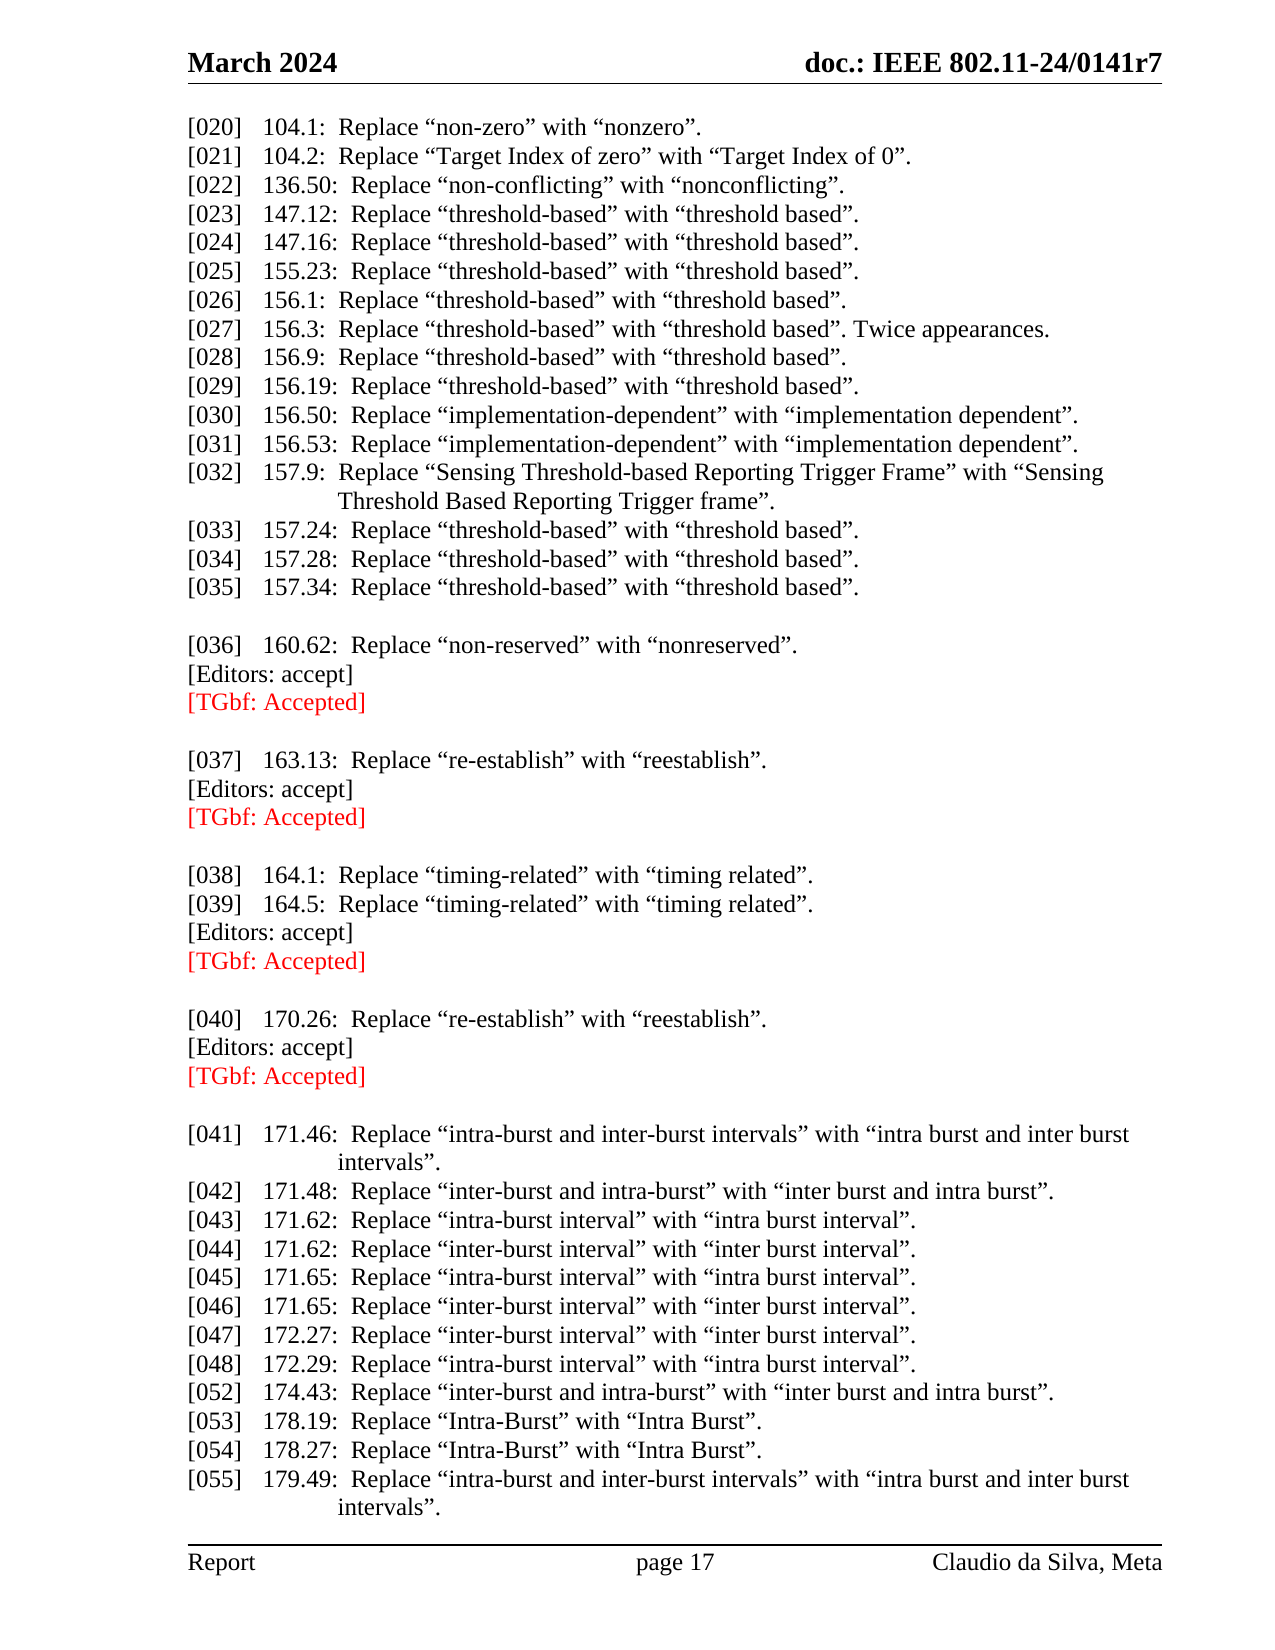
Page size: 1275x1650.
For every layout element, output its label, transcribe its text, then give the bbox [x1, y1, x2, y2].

text [TGbf: Accepted] [187, 687, 1162, 716]
text [033] 157.24: Replace “threshold-based” with “threshold based”. [187, 515, 1162, 544]
text [032] 157.9: Replace “Sensing Threshold-based Reporting Trigger Frame” with “Sensing Threshold Based Reporting Trigger frame”. [187, 457, 1162, 515]
text [030] 156.50: Replace “implementation-dependent” with “implementation dependent”. [187, 400, 1162, 429]
text [044] 171.62: Replace “inter-burst interval” with “inter burst interval”. [187, 1234, 1162, 1262]
text [042] 171.48: Replace “inter-burst and intra-burst” with “inter burst and intra burst”. [187, 1176, 1162, 1205]
text [TGbf: Accepted] [187, 946, 1162, 975]
text [045] 171.65: Replace “intra-burst interval” with “intra burst interval”. [187, 1262, 1162, 1291]
text [021] 104.2: Replace “Target Index of zero” with “Target Index of 0”. [187, 141, 1162, 170]
text [055] 179.49: Replace “intra-burst and inter-burst intervals” with “intra burst and inter burst intervals”. [187, 1464, 1162, 1521]
text [025] 155.23: Replace “threshold-based” with “threshold based”. [187, 256, 1162, 285]
text [054] 178.27: Replace “Intra-Burst” with “Intra Burst”. [187, 1435, 1162, 1464]
text [023] 147.12: Replace “threshold-based” with “threshold based”. [187, 199, 1162, 227]
text [022] 136.50: Replace “non-conflicting” with “nonconflicting”. [187, 170, 1162, 199]
text [Editors: accept] [187, 1032, 1162, 1061]
text [039] 164.5: Replace “timing-related” with “timing related”. [187, 889, 1162, 917]
text [034] 157.28: Replace “threshold-based” with “threshold based”. [187, 544, 1162, 572]
text [040] 170.26: Replace “re-establish” with “reestablish”. [187, 1004, 1162, 1032]
text [Editors: accept] [187, 917, 1162, 946]
text [035] 157.34: Replace “threshold-based” with “threshold based”. [187, 572, 1162, 601]
text [026] 156.1: Replace “threshold-based” with “threshold based”. [187, 285, 1162, 314]
text [028] 156.9: Replace “threshold-based” with “threshold based”. [187, 342, 1162, 371]
text [037] 163.13: Replace “re-establish” with “reestablish”. [187, 745, 1162, 774]
text [053] 178.19: Replace “Intra-Burst” with “Intra Burst”. [187, 1406, 1162, 1435]
text [Editors: accept] [187, 774, 1162, 802]
text [046] 171.65: Replace “inter-burst interval” with “inter burst interval”. [187, 1291, 1162, 1320]
text [041] 171.46: Replace “intra-burst and inter-burst intervals” with “intra burst and inter burst intervals”. [187, 1119, 1162, 1176]
text [Editors: accept] [187, 659, 1162, 687]
text [047] 172.27: Replace “inter-burst interval” with “inter burst interval”. [187, 1320, 1162, 1349]
text [036] 160.62: Replace “non-reserved” with “nonreserved”. [187, 630, 1162, 659]
text [024] 147.16: Replace “threshold-based” with “threshold based”. [187, 227, 1162, 256]
text [TGbf: Accepted] [187, 802, 1162, 831]
text [020] 104.1: Replace “non-zero” with “nonzero”. [187, 112, 1162, 141]
text [TGbf: Accepted] [187, 1061, 1162, 1090]
text [052] 174.43: Replace “inter-burst and intra-burst” with “inter burst and intra burst”. [187, 1377, 1162, 1406]
text [043] 171.62: Replace “intra-burst interval” with “intra burst interval”. [187, 1205, 1162, 1234]
text [031] 156.53: Replace “implementation-dependent” with “implementation dependent”. [187, 429, 1162, 457]
text [029] 156.19: Replace “threshold-based” with “threshold based”. [187, 371, 1162, 400]
text [038] 164.1: Replace “timing-related” with “timing related”. [187, 860, 1162, 889]
text [048] 172.29: Replace “intra-burst interval” with “intra burst interval”. [187, 1349, 1162, 1377]
text [027] 156.3: Replace “threshold-based” with “threshold based”. Twice appearances. [187, 314, 1162, 342]
